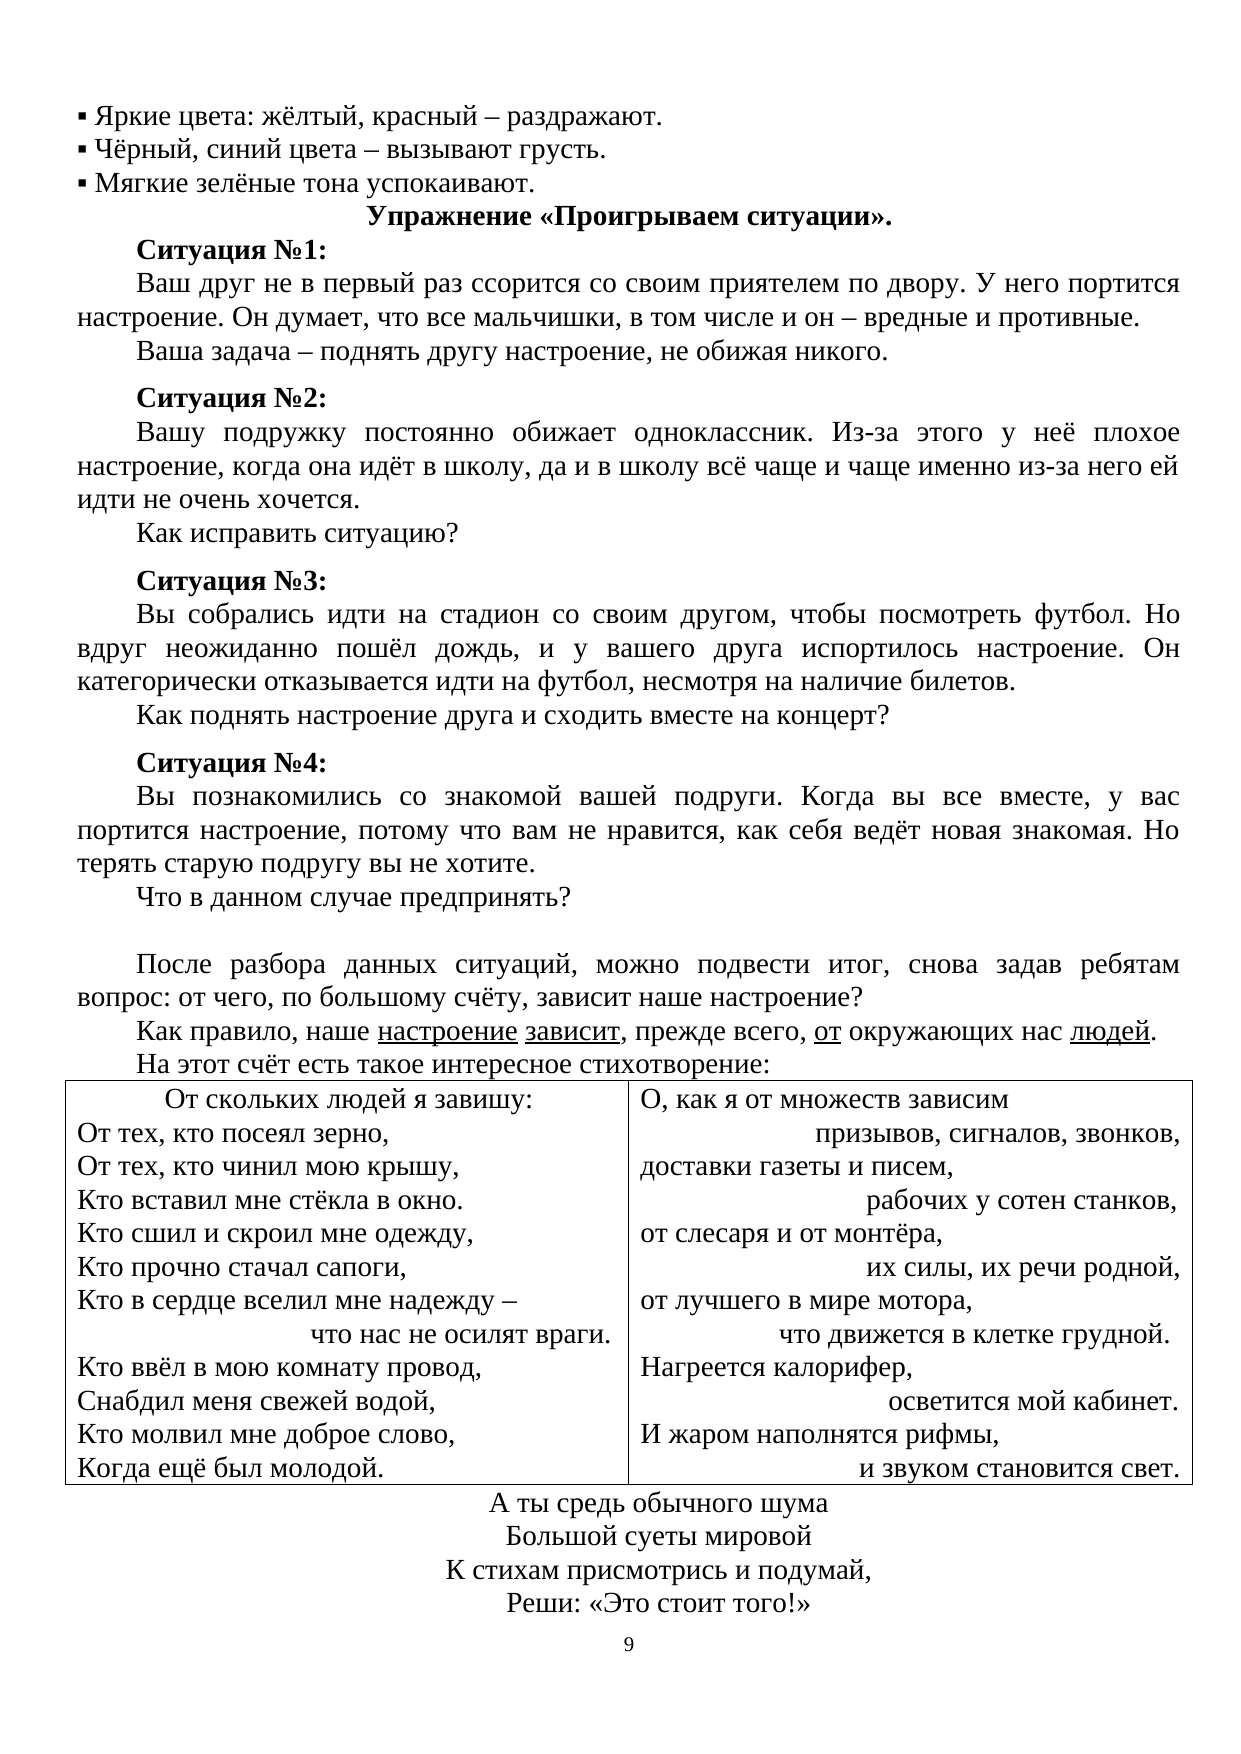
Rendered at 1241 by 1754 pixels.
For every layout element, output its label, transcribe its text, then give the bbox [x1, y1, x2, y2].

list Ситуация №3: [77, 563, 1181, 596]
list Большой суеты мировой [77, 1518, 1181, 1552]
text Ваша задача – поднять другу настроение, не обижая никого. [77, 333, 1181, 366]
text ▪ Чёрный, синий цвета – вызывают грусть. [77, 131, 1181, 165]
list Как исправить ситуацию? [77, 515, 1181, 548]
list К стихам присмотрись и подумай, [77, 1552, 1181, 1585]
list На этот счёт есть такое интересное стихотворение: [77, 1047, 1181, 1080]
text ▪ Яркие цвета: жёлтый, красный – раздражают. [77, 98, 1181, 131]
list Как правило, наше настроение зависит, прежде всего, от окружающих нас людей. [77, 1013, 1181, 1047]
list Вы собрались идти на стадион со своим другом, чтобы посмотреть футбол. Но вдруг неожиданно пошёл дождь, и у вашего друга испортилось настроение. Он категорически отказывается идти на футбол, несмотря на наличие билетов. [77, 596, 1181, 697]
list Как поднять настроение друга и сходить вместе на концерт? [77, 697, 1181, 730]
list Вы познакомились со знакомой вашей подруги. Когда вы все вместе, у вас портится настроение, потому что вам не нравится, как себя ведёт новая знакомая. Но терять старую подругу вы не хотите. [77, 778, 1181, 879]
list Что в данном случае предпринять? [77, 879, 1181, 912]
text Ваш друг не в первый раз ссорится со своим приятелем по двору. У него портится настроение. Он думает, что все мальчишки, в том числе и он – вредные и противные. [77, 266, 1181, 333]
table_header О, как я от множеств зависим призывов, сигналов, звонков, доставки газеты и писем, рабочих у сотен станков, от слесаря и от монтёра, их силы, их речи родной, от лучшего в мире мотора, что движется в клетке грудной. Нагреется калорифер, осветится мой кабинет. И жаром наполнятся рифмы, и звуком становится свет. [629, 1081, 1192, 1484]
list Ситуация №4: [77, 745, 1181, 778]
list Реши: «Это стоит того!» [77, 1585, 1181, 1619]
list После разбора данных ситуаций, можно подвести итог, снова задав ребятам вопрос: от чего, по большому счёту, зависит наше настроение? [77, 946, 1181, 1013]
list Ситуация №2: [77, 381, 1181, 414]
list А ты средь обычного шума [77, 1485, 1181, 1518]
table_header От скольких людей я завишу: От тех, кто посеял зерно, От тех, кто чинил мою крышу, Кто вставил мне стёкла в окно. Кто сшил и скроил мне одежду, Кто прочно стачал сапоги, Кто в сердце вселил мне надежду – что нас не осилят враги. Кто ввёл в мою комнату провод, Снабдил меня свежей водой, Кто молвил мне доброе слово, Когда ещё был молодой. [66, 1081, 628, 1484]
text Упражнение «Проигрываем ситуации». [77, 198, 1181, 232]
text ▪ Мягкие зелёные тона успокаивают. [77, 165, 1181, 198]
list Вашу подружку постоянно обижает одноклассник. Из-за этого у неё плохое настроение, когда она идёт в школу, да и в школу всё чаще и чаще именно из-за него ей идти не очень хочется. [77, 414, 1181, 515]
text Ситуация №1: [77, 232, 1181, 266]
